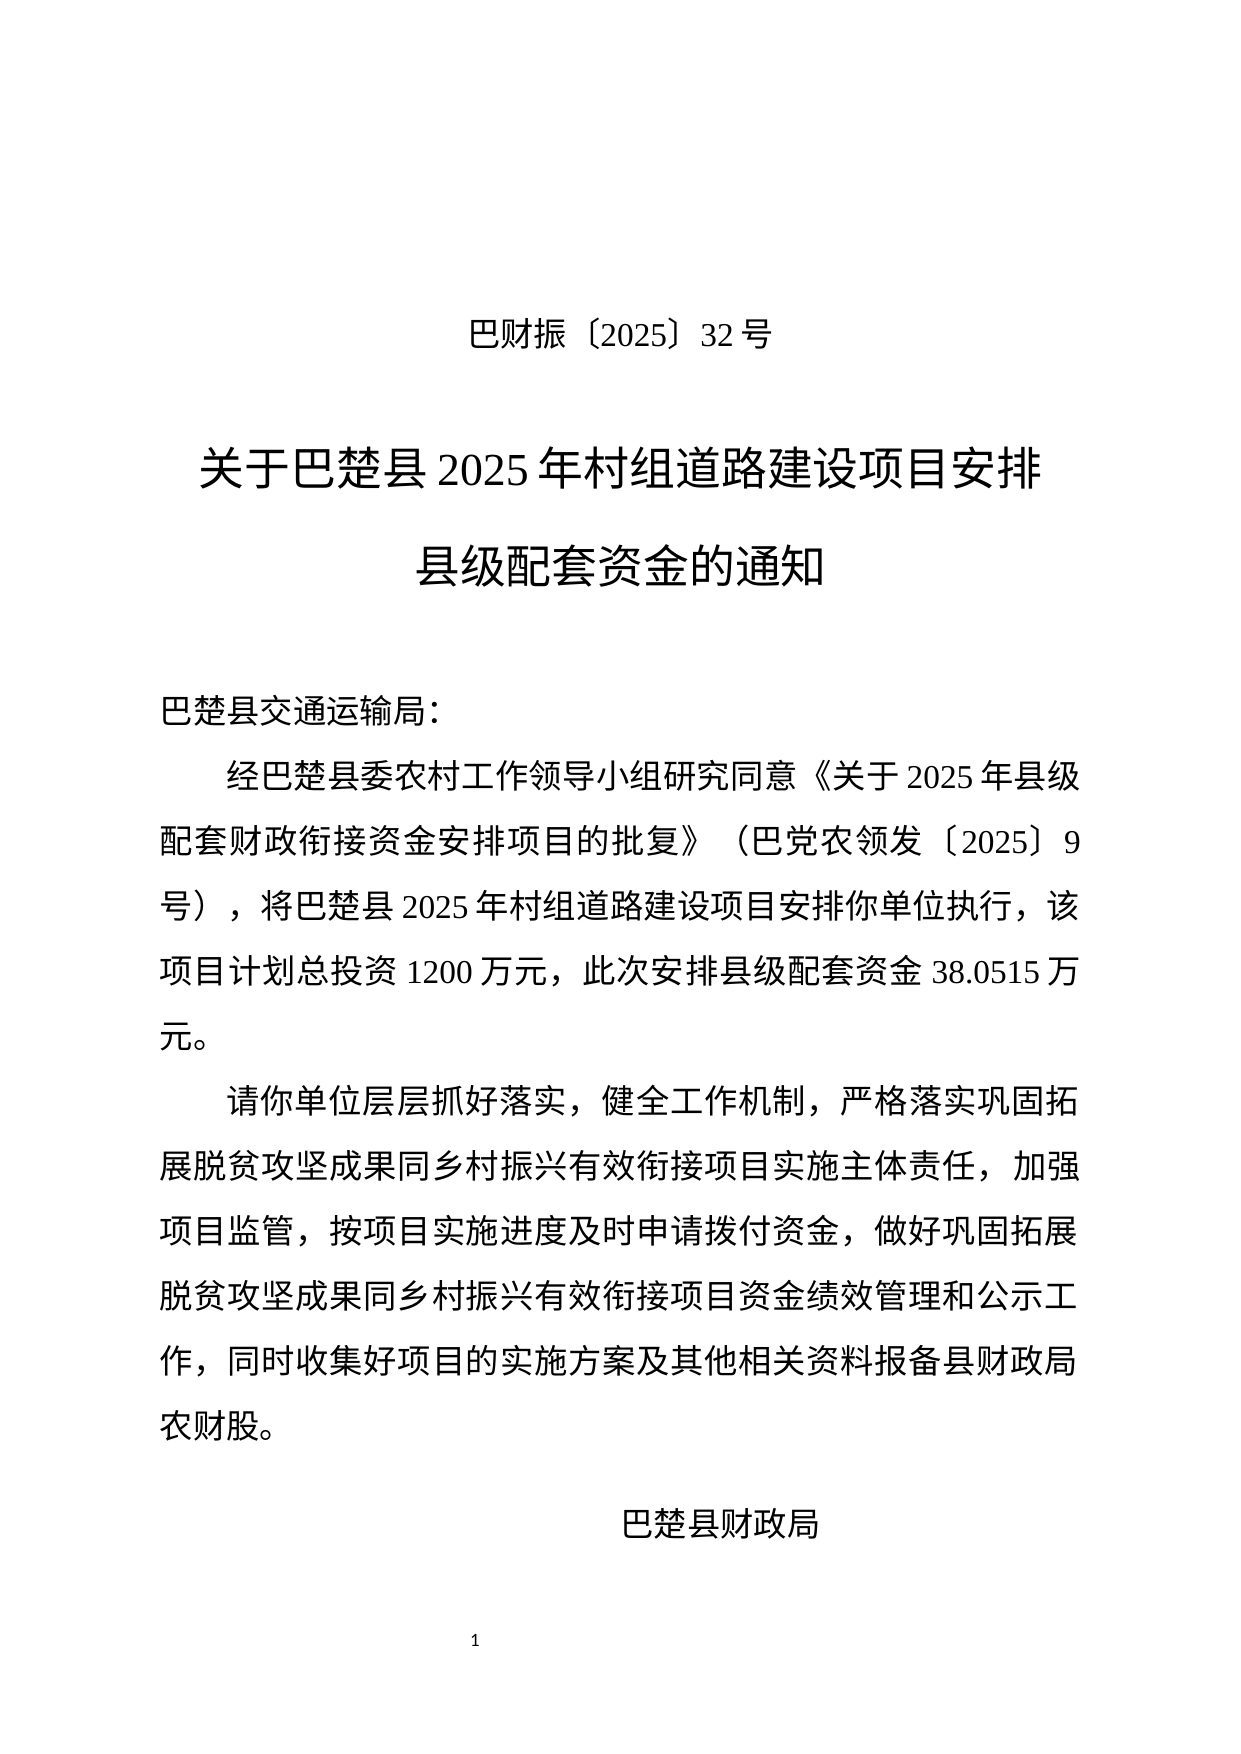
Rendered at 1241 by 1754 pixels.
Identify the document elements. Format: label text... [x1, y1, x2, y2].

subtitle 巴财振〔2025〕32号 [159, 299, 1081, 364]
text 关于巴楚县2025年村组道路建设项目安排 [159, 417, 1081, 514]
text 县级配套资金的通知 [159, 514, 1081, 612]
text 巴楚县交通运输局： [159, 677, 1081, 742]
text 请你单位层层抓好落实，健全工作机制，严格落实巩固拓展脱贫攻坚成果同乡村振兴有效衔接项目实施主体责任，加强项目监管，按项目实施进度及时申请拨付资金，做好巩固拓展脱贫攻坚成果同乡村振兴有效衔接项目资金绩效管理和公示工作，同时收集好项目的实施方案及其他相关资料报备县财政局农财股。 [159, 1067, 1081, 1457]
text 经巴楚县委农村工作领导小组研究同意《关于2025年县级配套财政衔接资金安排项目的批复》（巴党农领发〔2025〕9号），将巴楚县2025年村组道路建设项目安排你单位执行，该项目计划总投资1200万元，此次安排县级配套资金38.0515万元。 [159, 742, 1081, 1067]
text 巴楚县财政局 [159, 1489, 1081, 1554]
